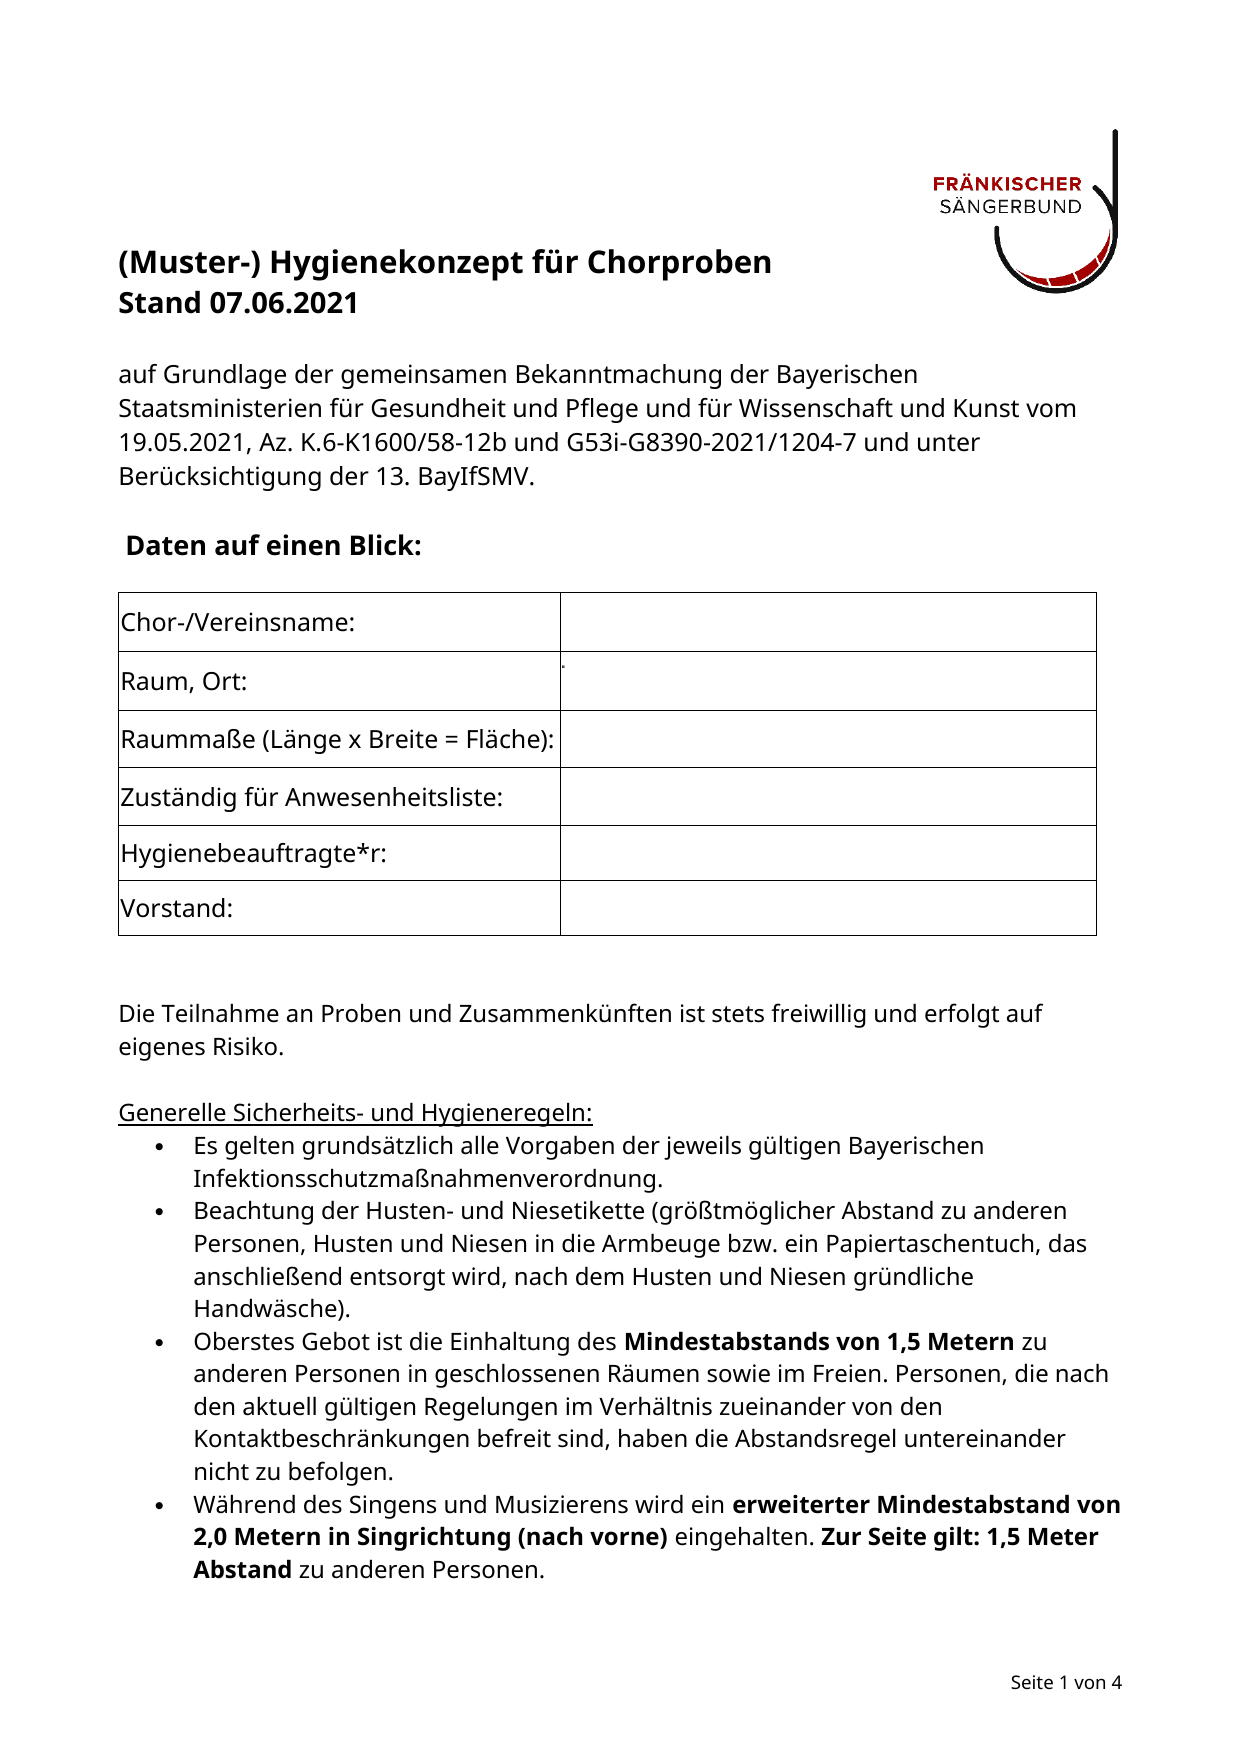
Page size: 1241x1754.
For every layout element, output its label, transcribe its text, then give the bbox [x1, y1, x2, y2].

table_header [561, 593, 1096, 651]
list Während des Singens und Musizierens wird ein erweiterter Mindestabstand von 2,0 Metern in Singrichtung (nach vorne) eingehalten. Zur Seite gilt: 1,5 Meter Abstand zu anderen Personen. [156, 1487, 1122, 1585]
table_cell Raum, Ort: [119, 652, 560, 709]
table_cell [561, 881, 1096, 935]
table_cell Hygienebeauftragte*r: [119, 826, 560, 880]
table_header Chor-/Vereinsname: [119, 593, 560, 651]
list Oberstes Gebot ist die Einhaltung des Mindestabstands von 1,5 Metern zu anderen Personen in geschlossenen Räumen sowie im Freien. Personen, die nach den aktuell gültigen Regelungen im Verhältnis zueinander von den Kontaktbeschränkungen befreit sind, haben die Abstandsregel untereinander nicht zu befolgen. [156, 1324, 1122, 1487]
list Es gelten grundsätzlich alle Vorgaben der jeweils gültigen Bayerischen Infektionsschutzmaßnahmenverordnung. [156, 1129, 1122, 1194]
text Generelle Sicherheits- und Hygieneregeln: [118, 1096, 1122, 1129]
text Daten auf einen Blick: [118, 527, 1122, 564]
text Die Teilnahme an Proben und Zusammenkünften ist stets freiwillig und erfolgt auf eigenes Risiko. [118, 997, 1122, 1062]
table_cell Vorstand: [119, 881, 560, 935]
text auf Grundlage der gemeinsamen Bekanntmachung der Bayerischen Staatsministerien für Gesundheit und Pflege und für Wissenschaft und Kunst vom 19.05.2021, Az. K.6-K1600/58-12b und G53i-G8390-2021/1204-7 und unter Berücksichtigung der 13. BayIfSMV. [118, 357, 1122, 493]
table_cell Zuständig für Anwesenheitsliste: [119, 768, 560, 824]
picture [931, 118, 1123, 309]
table_cell [561, 652, 1096, 709]
table_cell [561, 711, 1096, 767]
table_cell [561, 826, 1096, 880]
table_cell [561, 768, 1096, 824]
list Beachtung der Husten- und Niesetikette (größtmöglicher Abstand zu anderen Personen, Husten und Niesen in die Armbeuge bzw. ein Papiertaschentuch, das anschließend entsorgt wird, nach dem Husten und Niesen gründliche Handwäsche). [156, 1194, 1122, 1324]
text Stand 07.06.2021 [118, 283, 1122, 322]
table_cell Raummaße (Länge x Breite = Fläche): [119, 711, 560, 767]
text (Muster-) Hygienekonzept für Chorproben [118, 240, 931, 283]
